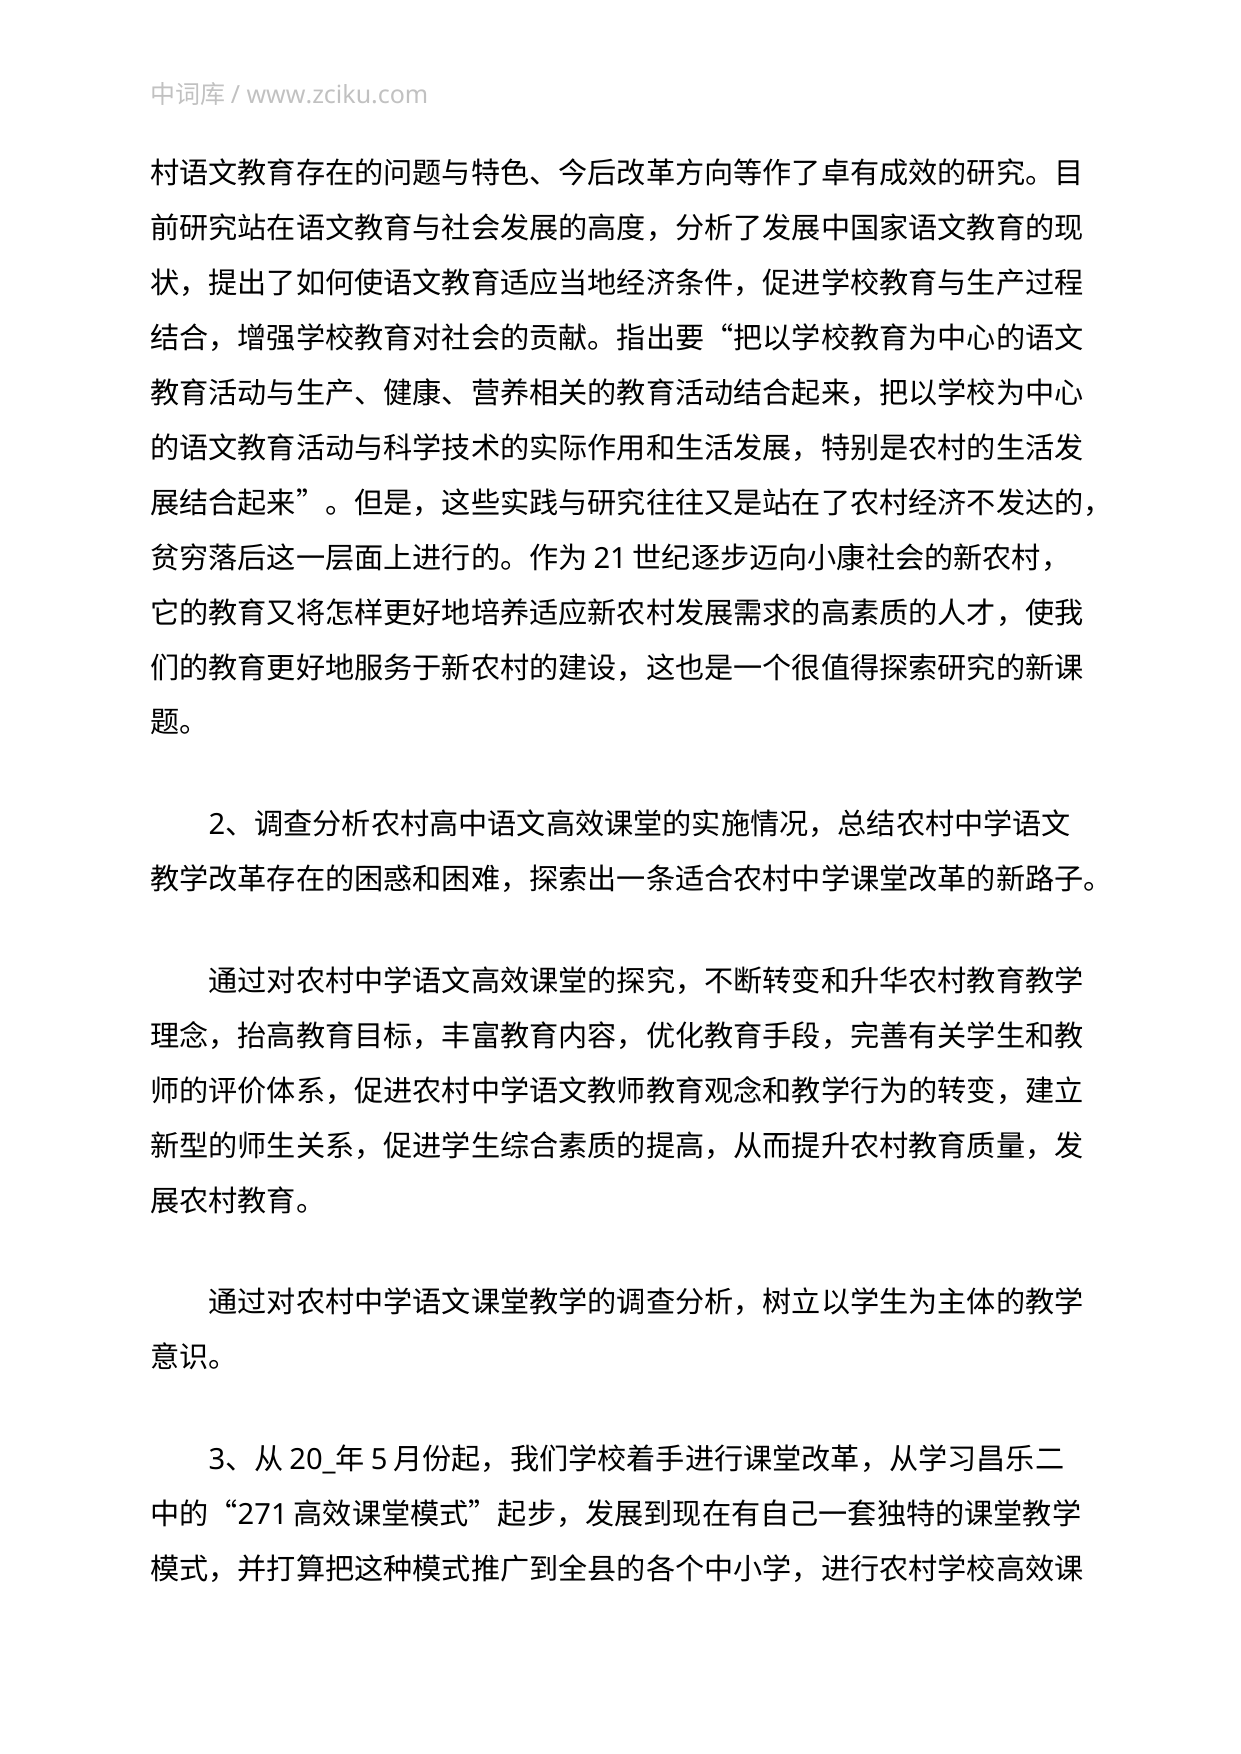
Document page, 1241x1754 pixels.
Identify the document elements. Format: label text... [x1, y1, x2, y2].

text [150, 1436, 1090, 1588]
text 通过对农村中学语文高效课堂的探究，不断转变和升华农村教育教学理念，抬高教育目标，丰富教育内容，优化教育手段，完善有关学生和教师的评价体系，促进农村中学语文教师教育观念和教学行为的转变，建立新型的师生关系，促进学生综合素质的提高，从而提升农村教育质量，发展农村教育。 [150, 958, 1090, 1219]
text 2、调查分析农村高中语文高效课堂的实施情况，总结农村中学语文教学改革存在的困惑和困难，探索出一条适合农村中学课堂改革的新路子。 [150, 801, 1090, 898]
text 通过对农村中学语文课堂教学的调查分析，树立以学生为主体的教学意识。 [150, 1279, 1090, 1376]
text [150, 150, 1090, 741]
